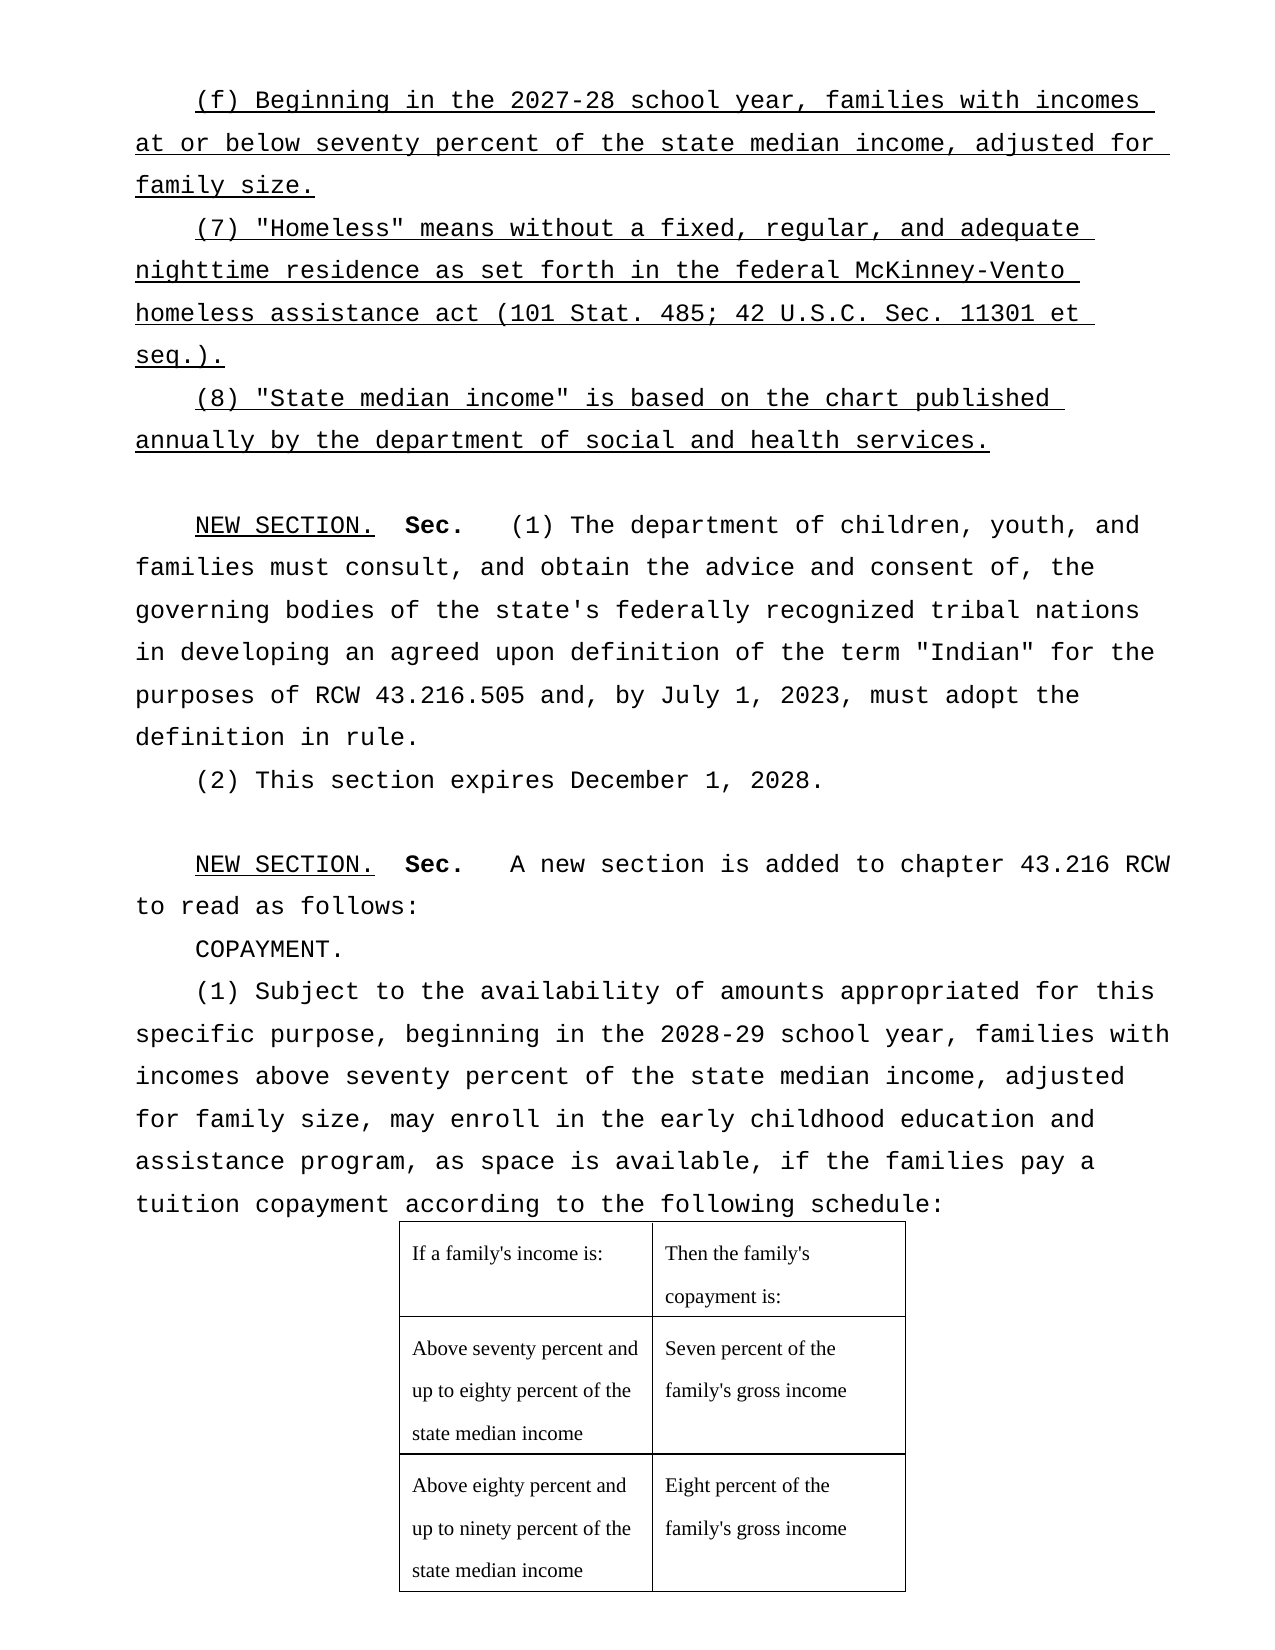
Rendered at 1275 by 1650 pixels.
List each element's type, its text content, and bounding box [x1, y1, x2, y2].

table_header If a family's income is: [400, 1222, 652, 1316]
text NEW SECTION. Sec. (1) The department of children, youth, and families must consult, and obtain the advice and consent of, the governing bodies of the state's federally recognized tribal nations in developing an agreed upon definition of the term "Indian" for the purposes of RCW 43.216.505 and, by July 1, 2023, must adopt the definition in rule. [135, 499, 1170, 754]
table_header Then the family's copayment is: [653, 1222, 905, 1316]
table_cell Above eighty percent and up to ninety percent of the state median income [400, 1455, 652, 1591]
text (7) "Homeless" means without a fixed, regular, and adequate nighttime residence as set forth in the federal McKinney-Vento homeless assistance act (101 Stat. 485; 42 U.S.C. Sec. 11301 et seq.). [135, 202, 1170, 372]
table_cell Eight percent of the family's gross income [653, 1455, 905, 1591]
text (1) Subject to the availability of amounts appropriated for this specific purpose, beginning in the 2028-29 school year, families with incomes above seventy percent of the state median income, adjusted for family size, may enroll in the early childhood education and assistance program, as space is available, if the families pay a tuition copayment according to the following schedule: [135, 966, 1170, 1221]
text (f) Beginning in the 2027-28 school year, families with incomes at or below seventy percent of the state median income, adjusted for family size. [135, 75, 1170, 154]
text (f) Beginning in the 2027-28 school year, families with incomes at or below seventy percent of the state median income, adjusted for family size. [135, 155, 1170, 202]
text (8) "State median income" is based on the chart published annually by the department of social and health services. [135, 372, 1170, 457]
text NEW SECTION. Sec. A new section is added to chapter 43.216 RCW to read as follows: [135, 838, 1170, 923]
text COPAYMENT. [135, 923, 1170, 966]
text (2) This section expires December 1, 2028. [135, 754, 1170, 797]
table_cell Above seventy percent and up to eighty percent of the state median income [400, 1317, 652, 1453]
table_cell Seven percent of the family's gross income [653, 1317, 905, 1453]
